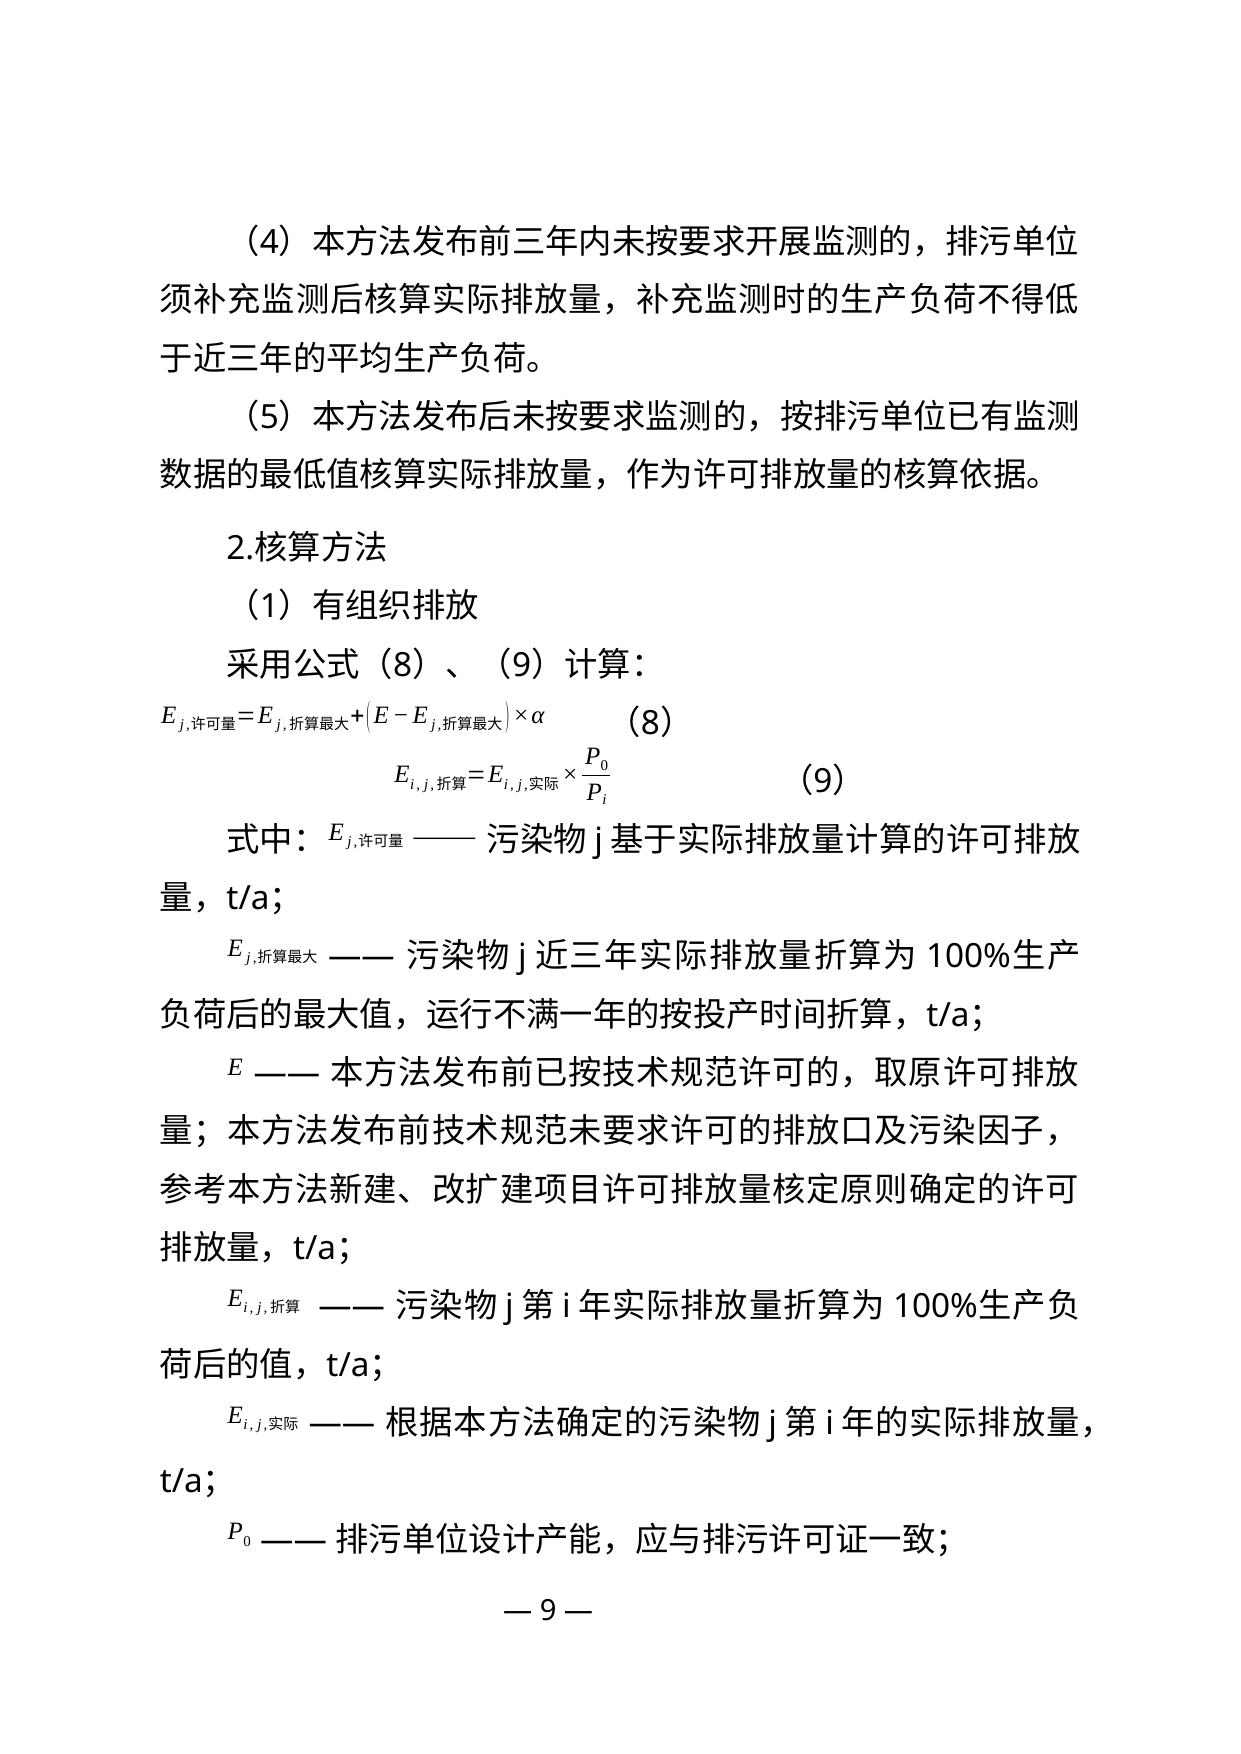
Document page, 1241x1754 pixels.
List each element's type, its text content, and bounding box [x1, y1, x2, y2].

text （9） [159, 746, 1081, 804]
text —— 排污单位设计产能，应与排污许可证一致； [159, 1504, 1081, 1563]
text 2.核算方法 [159, 513, 1081, 571]
text 采用公式（8）、（9）计算： [159, 629, 1081, 688]
text （1）有组织排放 [159, 571, 1081, 629]
text —— 污染物j近三年实际排放量折算为100%生产负荷后的最大值，运行不满一年的按投产时间折算，t/a； [159, 921, 1081, 1038]
text —— 污染物j第i年实际排放量折算为100%生产负荷后的值，t/a； [159, 1271, 1081, 1388]
text （8） [159, 688, 1081, 746]
text —— 根据本方法确定的污染物j第i年的实际排放量，t/a； [159, 1388, 1081, 1504]
list （5）本方法发布后未按要求监测的，按排污单位已有监测数据的最低值核算实际排放量，作为许可排放量的核算依据。 [159, 382, 1081, 498]
list （4）本方法发布前三年内未按要求开展监测的，排污单位须补充监测后核算实际排放量，补充监测时的生产负荷不得低于近三年的平均生产负荷。 [159, 207, 1081, 382]
text —— 本方法发布前已按技术规范许可的，取原许可排放量；本方法发布前技术规范未要求许可的排放口及污染因子，参考本方法新建、改扩建项目许可排放量核定原则确定的许可排放量，t/a； [159, 1038, 1081, 1271]
text 式中： —— 污染物j基于实际排放量计算的许可排放量，t/a； [159, 804, 1081, 921]
